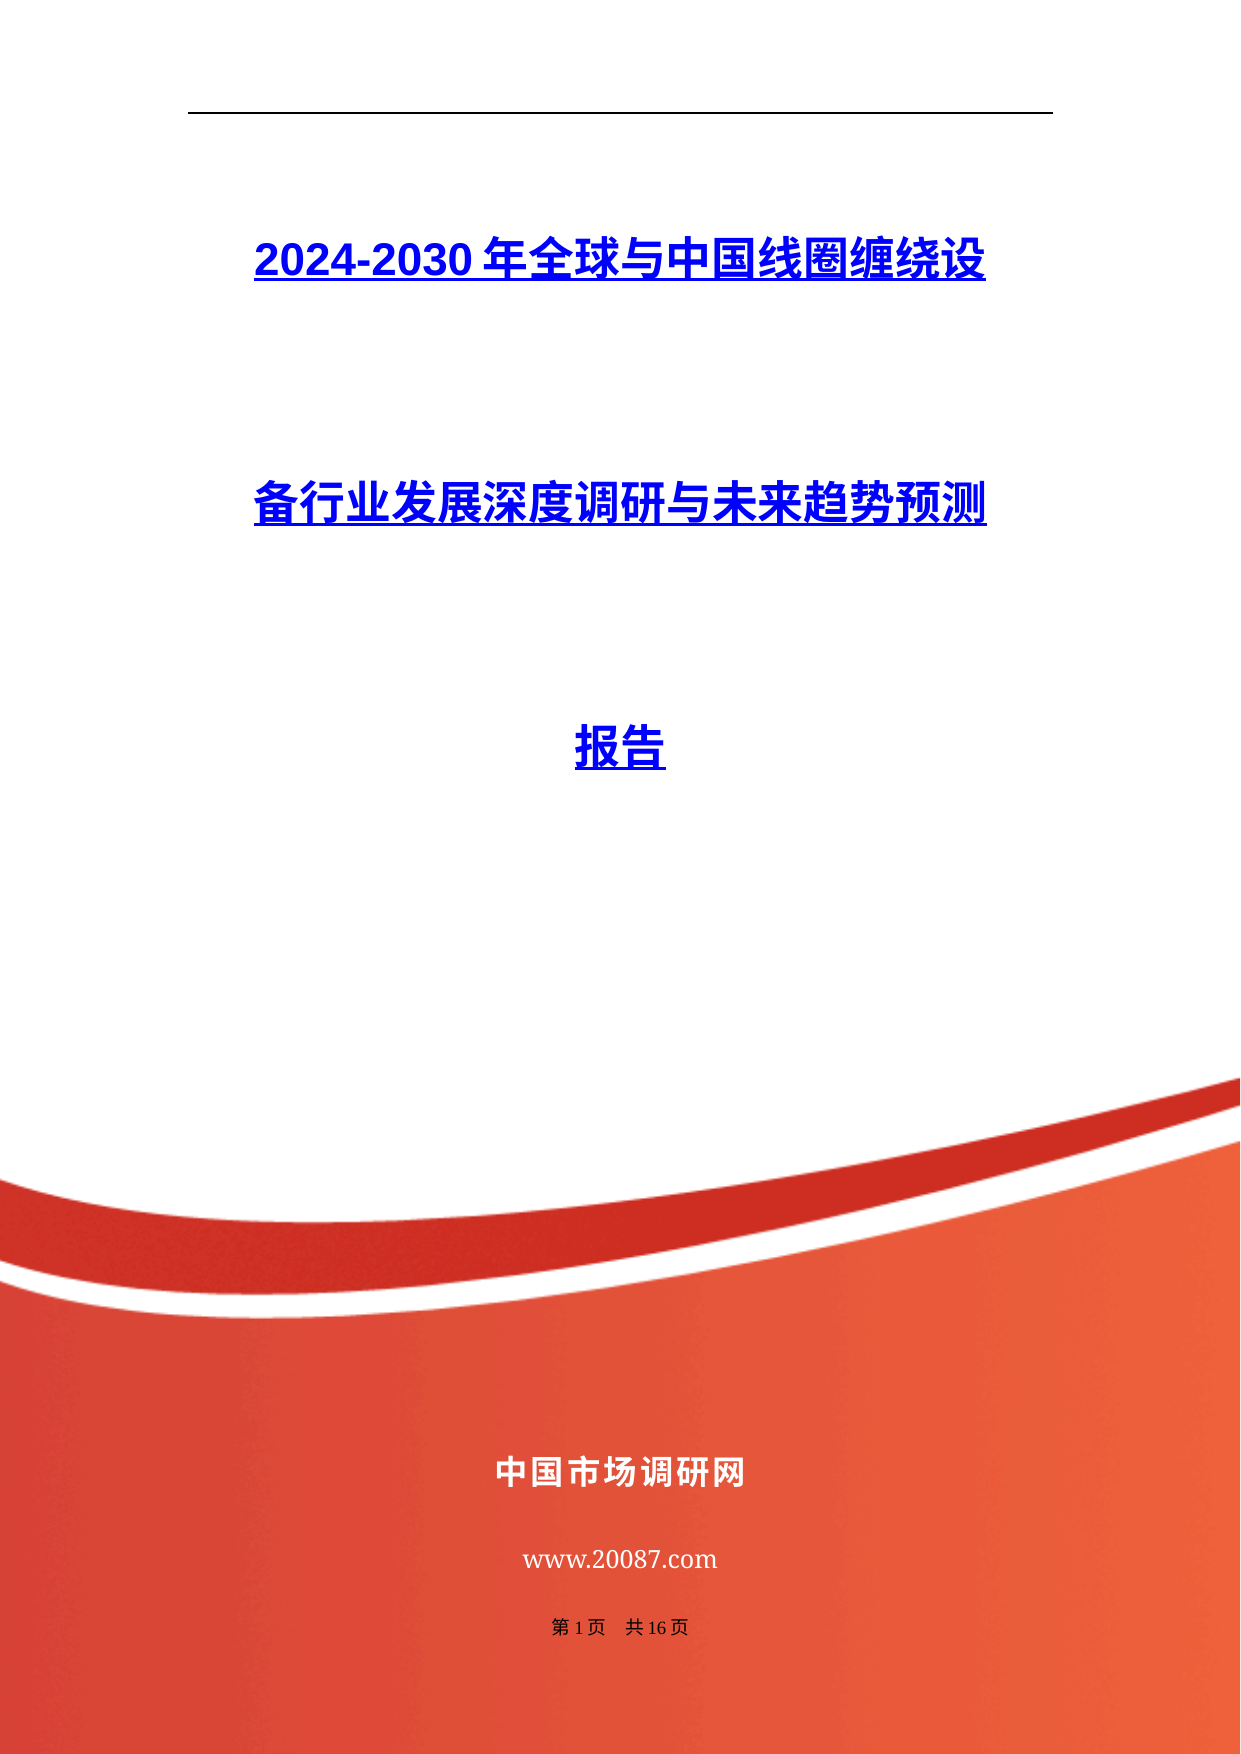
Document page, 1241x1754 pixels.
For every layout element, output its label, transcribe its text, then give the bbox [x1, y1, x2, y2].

subtitle 中国市场调研网 [187, 1437, 1053, 1502]
table_header 2024-2030年全球与中国线圈缠绕设备行业发展深度调研与未来趋势预测报告 [188, 207, 1053, 871]
text www.20087.com [187, 1526, 1053, 1591]
picture [0, 1006, 1241, 1754]
